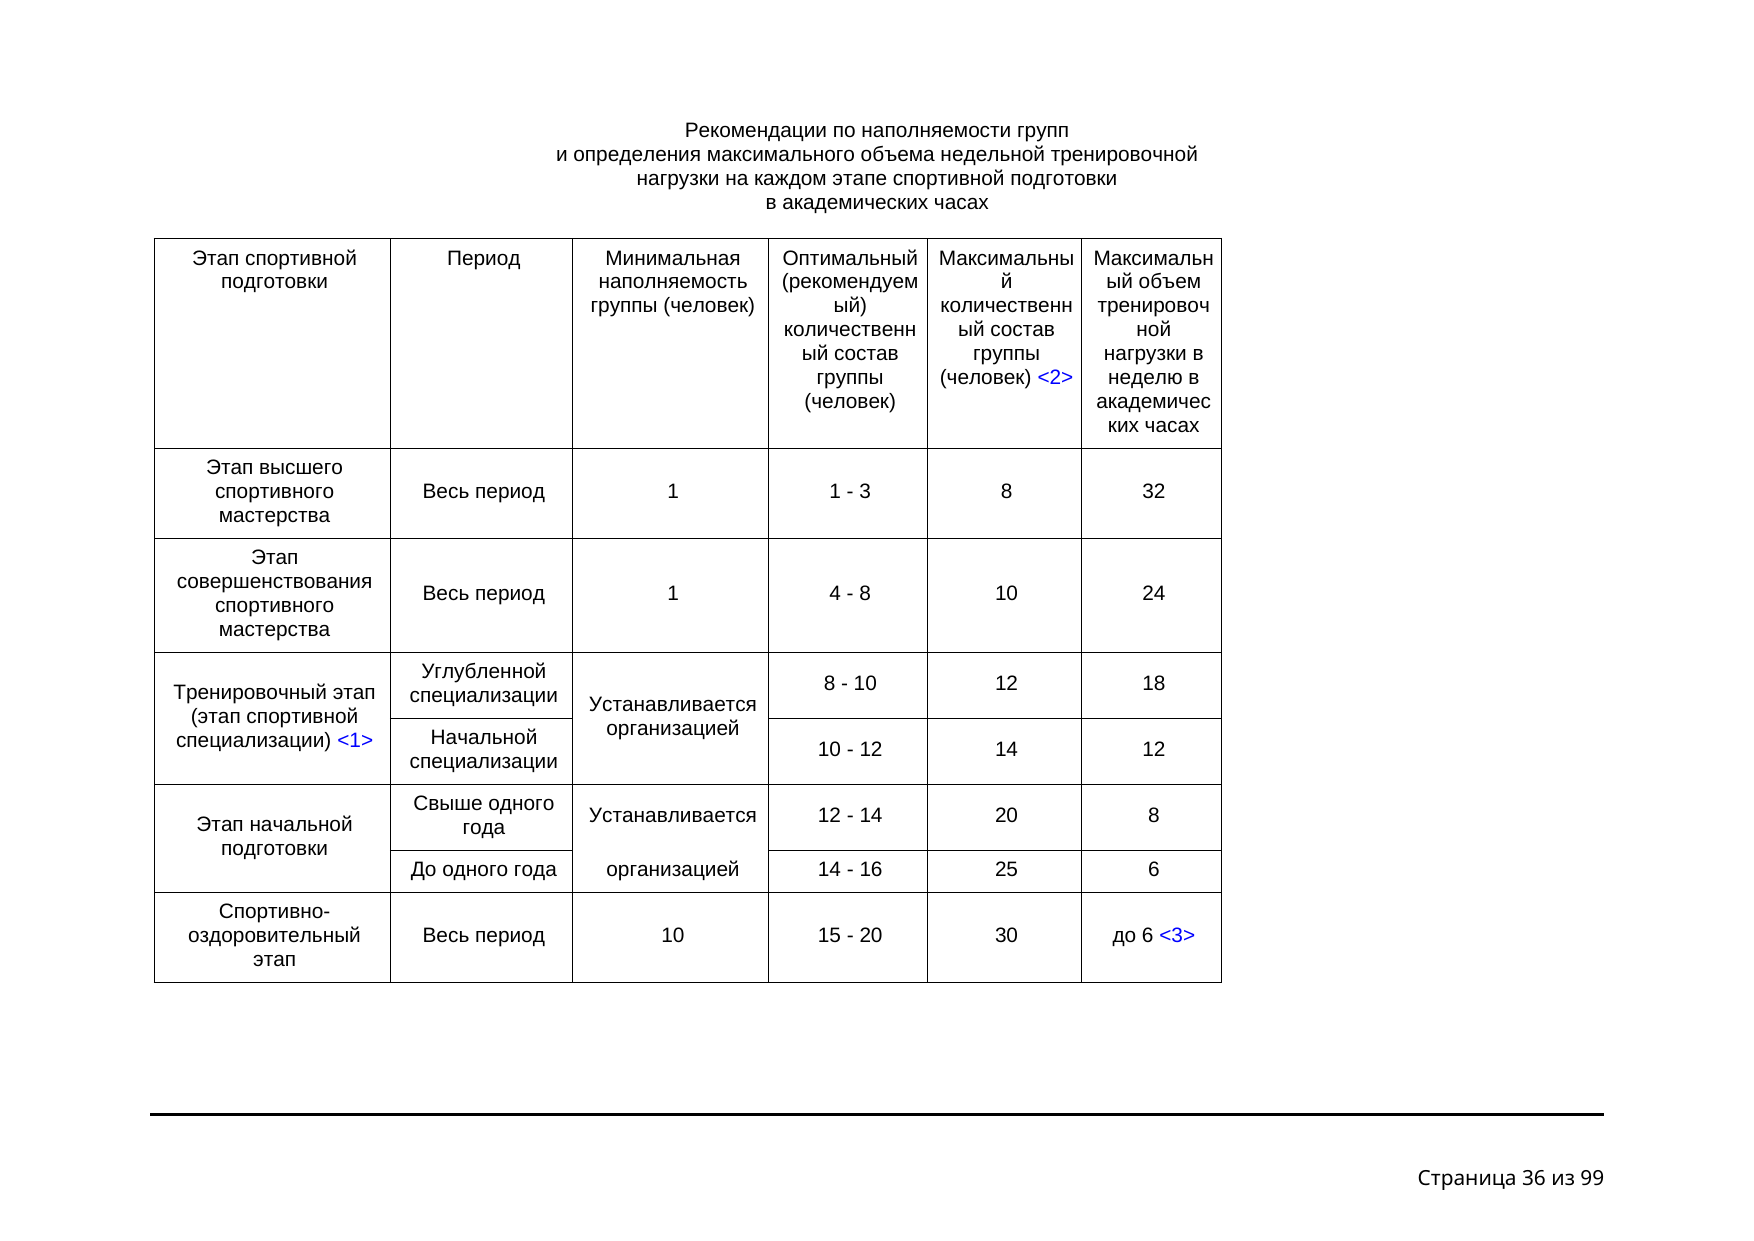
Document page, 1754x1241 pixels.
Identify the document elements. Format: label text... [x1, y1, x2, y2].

table_cell 1 [573, 539, 768, 652]
table_cell 24 [1082, 539, 1221, 652]
table_cell Углубленной специализации [391, 653, 572, 718]
table_cell Устанавливается организацией [573, 653, 768, 784]
table_cell Свыше одного года [391, 785, 572, 850]
table_cell 10 [928, 539, 1081, 652]
text и определения максимального объема недельной тренировочной [150, 142, 1604, 166]
table_header Оптимальный (рекомендуемый) количественный состав группы (человек) [769, 239, 927, 448]
table_cell Спортивно-оздоровительный этап [155, 893, 390, 982]
table_cell 8 - 10 [769, 653, 927, 718]
table_cell 14 - 16 [769, 851, 927, 892]
table_cell Тренировочный этап (этап спортивной специализации) <1> [155, 653, 390, 784]
table_header Максимальный объем тренировочной нагрузки в неделю в академических часах [1082, 239, 1221, 448]
table_cell До одного года [391, 851, 572, 892]
table_cell 18 [1082, 653, 1221, 718]
text Рекомендации по наполняемости групп [150, 118, 1604, 142]
text нагрузки на каждом этапе спортивной подготовки [150, 166, 1604, 190]
table_cell 30 [928, 893, 1081, 982]
table_cell 8 [928, 449, 1081, 538]
table_cell до 6 <3> [1082, 893, 1221, 982]
table_header Этап спортивной подготовки [155, 239, 390, 448]
table_cell Этап совершенствования спортивного мастерства [155, 539, 390, 652]
table_cell 12 [928, 653, 1081, 718]
table_cell 14 [928, 719, 1081, 784]
table_cell 12 - 14 [769, 785, 927, 850]
text в академических часах [150, 190, 1604, 214]
table_cell Устанавливается [573, 785, 768, 850]
table_cell 10 [573, 893, 768, 982]
table_cell Этап высшего спортивного мастерства [155, 449, 390, 538]
table_header Минимальная наполняемость группы (человек) [573, 239, 768, 448]
table_cell Весь период [391, 539, 572, 652]
table_header Максимальный количественный состав группы (человек) <2> [928, 239, 1081, 448]
table_cell 1 [573, 449, 768, 538]
table_cell 12 [1082, 719, 1221, 784]
table_cell 10 - 12 [769, 719, 927, 784]
table_cell 15 - 20 [769, 893, 927, 982]
table_cell 25 [928, 851, 1081, 892]
table_cell 20 [928, 785, 1081, 850]
table_cell Этап начальной подготовки [155, 785, 390, 892]
table_cell 8 [1082, 785, 1221, 850]
table_cell Начальной специализации [391, 719, 572, 784]
table_cell 32 [1082, 449, 1221, 538]
table_cell 6 [1082, 851, 1221, 892]
table_header Период [391, 239, 572, 448]
table_cell организацией [573, 850, 768, 892]
table_cell Весь период [391, 893, 572, 982]
table_cell 1 - 3 [769, 449, 927, 538]
table_cell Весь период [391, 449, 572, 538]
table_cell 4 - 8 [769, 539, 927, 652]
